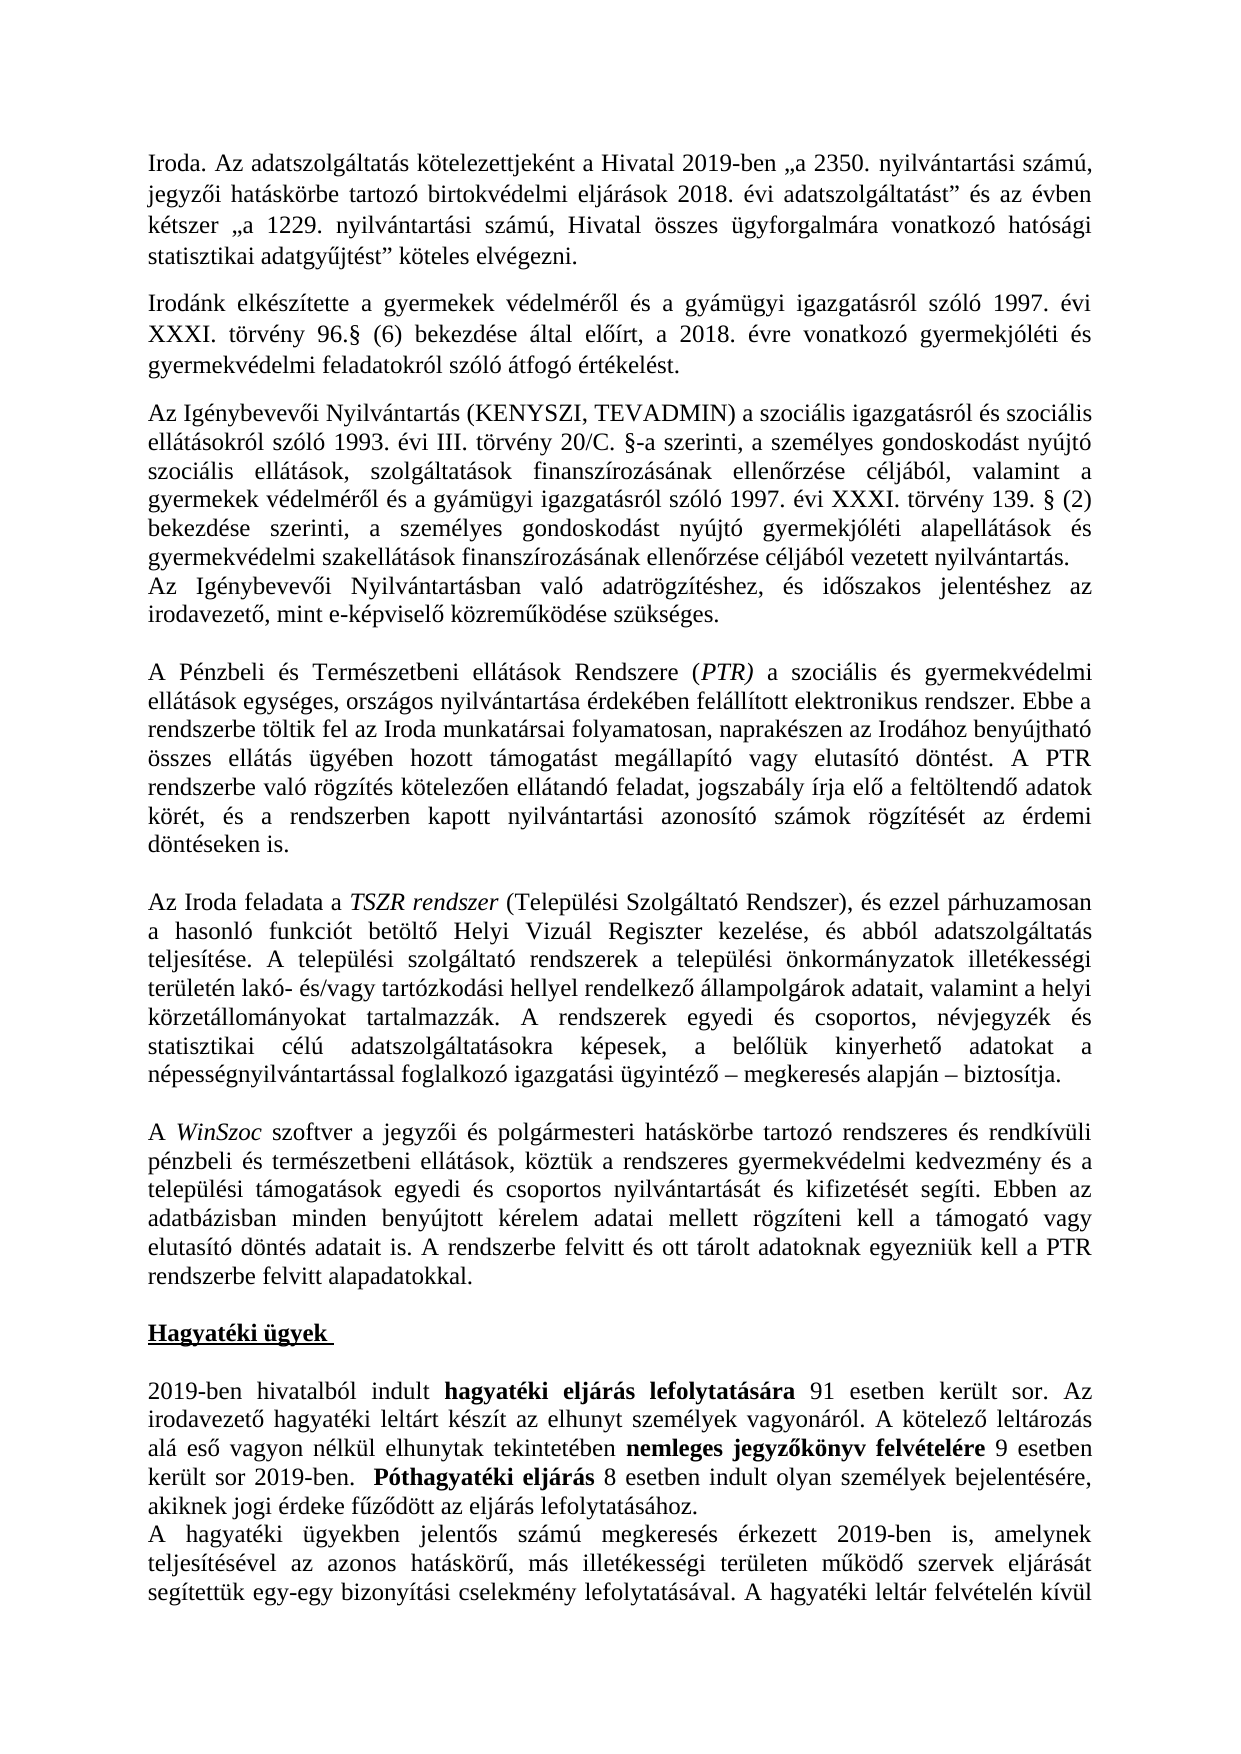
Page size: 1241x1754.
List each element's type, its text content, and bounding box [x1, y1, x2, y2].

text Az Iroda feladata a TSZR rendszer (Települési Szolgáltató Rendszer), és ezzel párhuzamosan a hasonló funkciót betöltő Helyi Vizuál Regiszter kezelése, és abból adatszolgáltatás teljesítése. A települési szolgáltató rendszerek a települési önkormányzatok illetékességi területén lakó- és/vagy tartózkodási hellyel rendelkező állampolgárok adatait, valamint a helyi körzetállományokat tartalmazzák. A rendszerek egyedi és csoportos, névjegyzék és statisztikai célú adatszolgáltatásokra képesek, a belőlük kinyerhető adatokat a népességnyilvántartással foglalkozó igazgatási ügyintéző – megkeresés alapján – biztosítja. [148, 887, 1093, 1088]
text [148, 148, 1093, 269]
text Hagyatéki ügyek [148, 1318, 1093, 1347]
text A Pénzbeli és Természetbeni ellátások Rendszere (PTR) a szociális és gyermekvédelmi ellátások egységes, országos nyilvántartása érdekében felállított elektronikus rendszer. Ebbe a rendszerbe töltik fel az Iroda munkatársai folyamatosan, naprakészen az Irodához benyújtható összes ellátás ügyében hozott támogatást megállapító vagy elutasító döntést. A PTR rendszerbe való rögzítés kötelezően ellátandó feladat, jogszabály írja elő a feltöltendő adatok körét, és a rendszerben kapott nyilvántartási azonosító számok rögzítését az érdemi döntéseken is. [148, 657, 1093, 858]
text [148, 1519, 1093, 1606]
text Az Igénybevevői Nyilvántartás (KENYSZI, TEVADMIN) a szociális igazgatásról és szociális ellátásokról szóló 1993. évi III. törvény 20/C. §-a szerinti, a személyes gondoskodást nyújtó szociális ellátások, szolgáltatások finanszírozásának ellenőrzése céljából, valamint a gyermekek védelméről és a gyámügyi igazgatásról szóló 1997. évi XXXI. törvény 139. § (2) bekezdése szerinti, a személyes gondoskodást nyújtó gyermekjóléti alapellátások és gyermekvédelmi szakellátások finanszírozásának ellenőrzése céljából vezetett nyilvántartás. [148, 398, 1093, 571]
text A WinSzoc szoftver a jegyzői és polgármesteri hatáskörbe tartozó rendszeres és rendkívüli pénzbeli és természetbeni ellátások, köztük a rendszeres gyermekvédelmi kedvezmény és a települési támogatások egyedi és csoportos nyilvántartását és kifizetését segíti. Ebben az adatbázisban minden benyújtott kérelem adatai mellett rögzíteni kell a támogató vagy elutasító döntés adatait is. A rendszerbe felvitt és ott tárolt adatoknak egyezniük kell a PTR rendszerbe felvitt alapadatokkal. [148, 1117, 1093, 1289]
text Irodánk elkészítette a gyermekek védelméről és a gyámügyi igazgatásról szóló 1997. évi XXXI. törvény 96.§ (6) bekezdése által előírt, a 2018. évre vonatkozó gyermekjóléti és gyermekvédelmi feladatokról szóló átfogó értékelést. [148, 288, 1093, 379]
text 2019-ben hivatalból indult hagyatéki eljárás lefolytatására 91 esetben került sor. Az irodavezető hagyatéki leltárt készít az elhunyt személyek vagyonáról. A kötelező leltározás alá eső vagyon nélkül elhunytak tekintetében nemleges jegyzőkönyv felvételére 9 esetben került sor 2019-ben. Póthagyatéki eljárás 8 esetben indult olyan személyek bejelentésére, akiknek jogi érdeke fűződött az eljárás lefolytatásához. [148, 1376, 1093, 1519]
text Az Igénybevevői Nyilvántartásban való adatrögzítéshez, és időszakos jelentéshez az irodavezető, mint e-képviselő közreműködése szükséges. [148, 571, 1093, 628]
